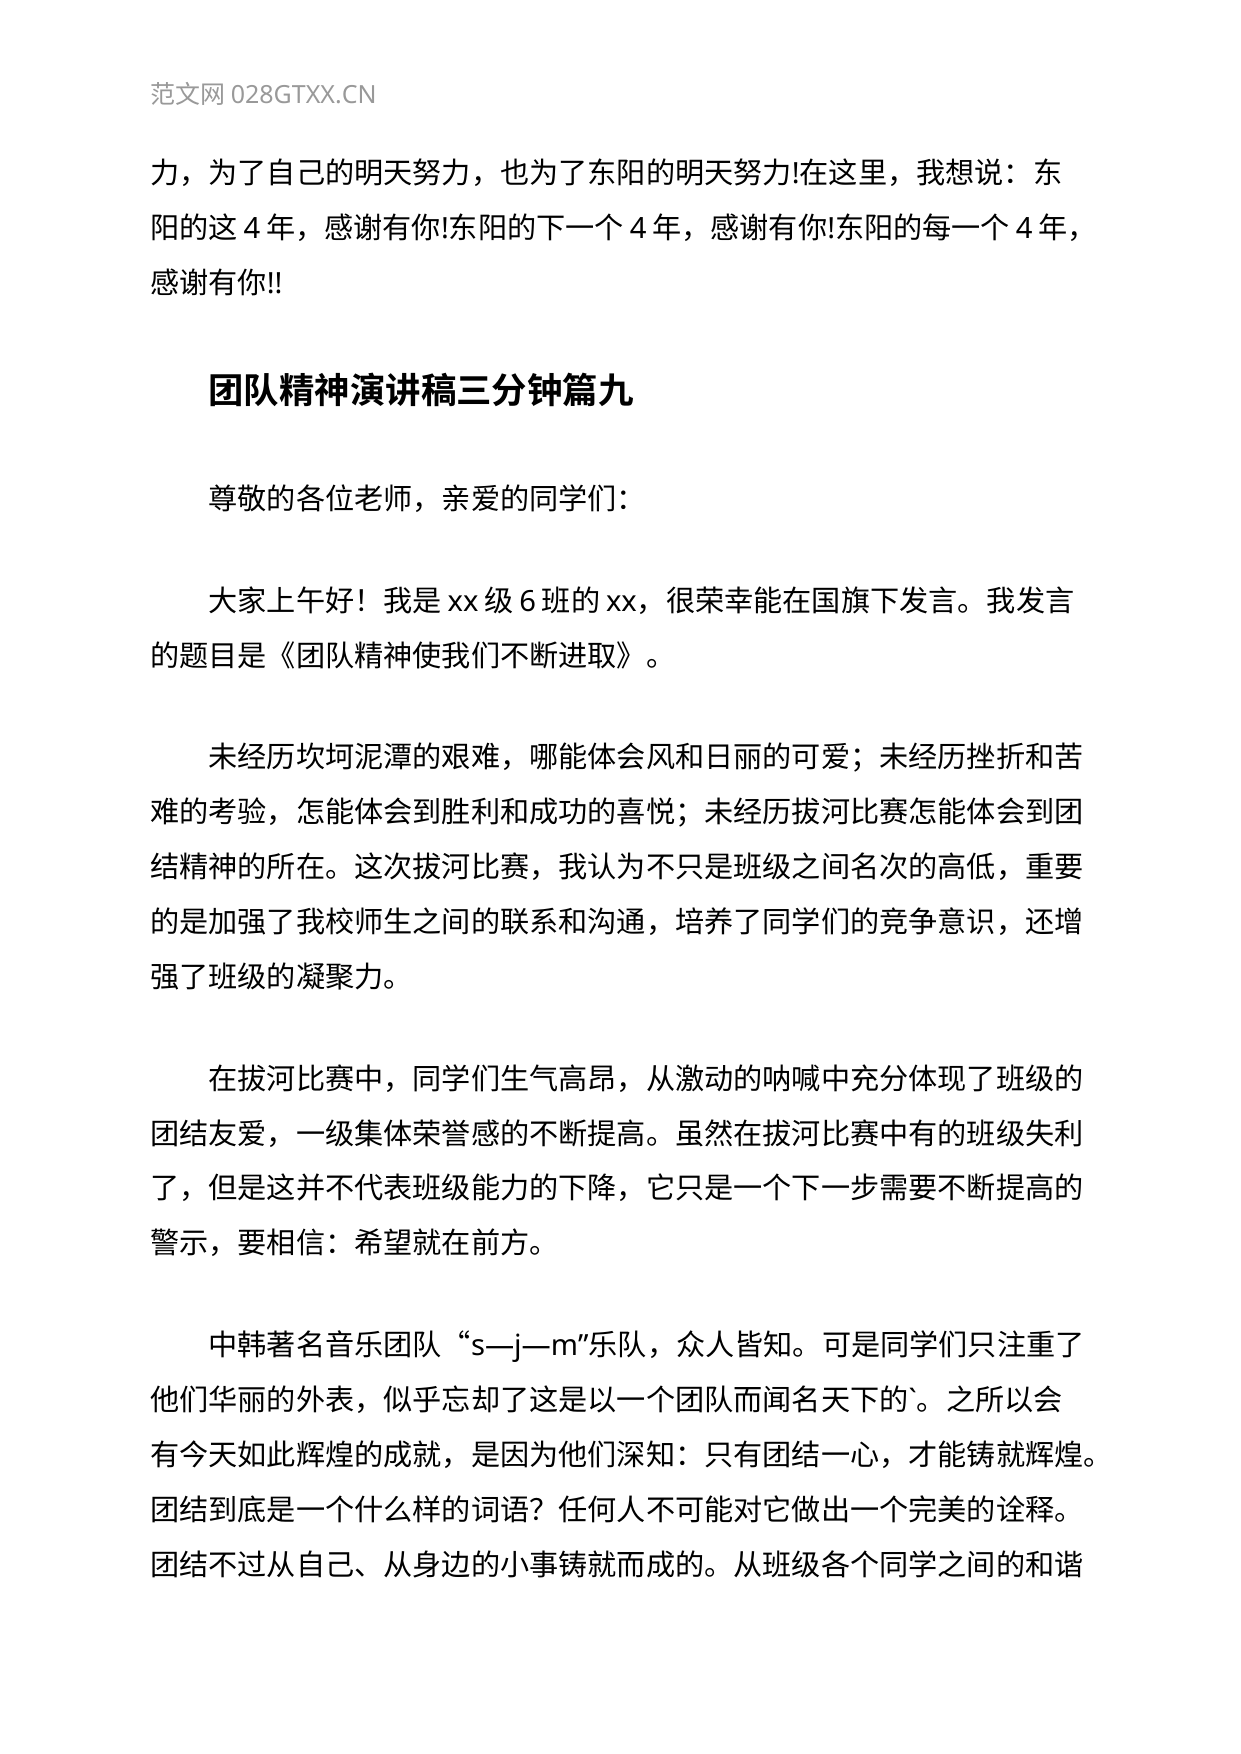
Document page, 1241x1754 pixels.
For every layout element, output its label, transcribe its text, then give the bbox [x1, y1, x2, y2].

text 未经历坎坷泥潭的艰难，哪能体会风和日丽的可爱；未经历挫折和苦难的考验，怎能体会到胜利和成功的喜悦；未经历拔河比赛怎能体会到团结精神的所在。这次拔河比赛，我认为不只是班级之间名次的高低，重要的是加强了我校师生之间的联系和沟通，培养了同学们的竞争意识，还增强了班级的凝聚力。 [150, 734, 1090, 996]
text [150, 150, 1090, 302]
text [150, 1322, 1090, 1584]
text 大家上午好！我是xx级6班的xx，很荣幸能在国旗下发言。我发言的题目是《团队精神使我们不断进取》。 [150, 577, 1090, 674]
text 团队精神演讲稿三分钟篇九 [150, 362, 1090, 413]
text 在拔河比赛中，同学们生气高昂，从激动的呐喊中充分体现了班级的团结友爱，一级集体荣誉感的不断提高。虽然在拔河比赛中有的班级失利了，但是这并不代表班级能力的下降，它只是一个下一步需要不断提高的警示，要相信：希望就在前方。 [150, 1055, 1090, 1262]
text 尊敬的各位老师，亲爱的同学们： [150, 475, 1090, 518]
